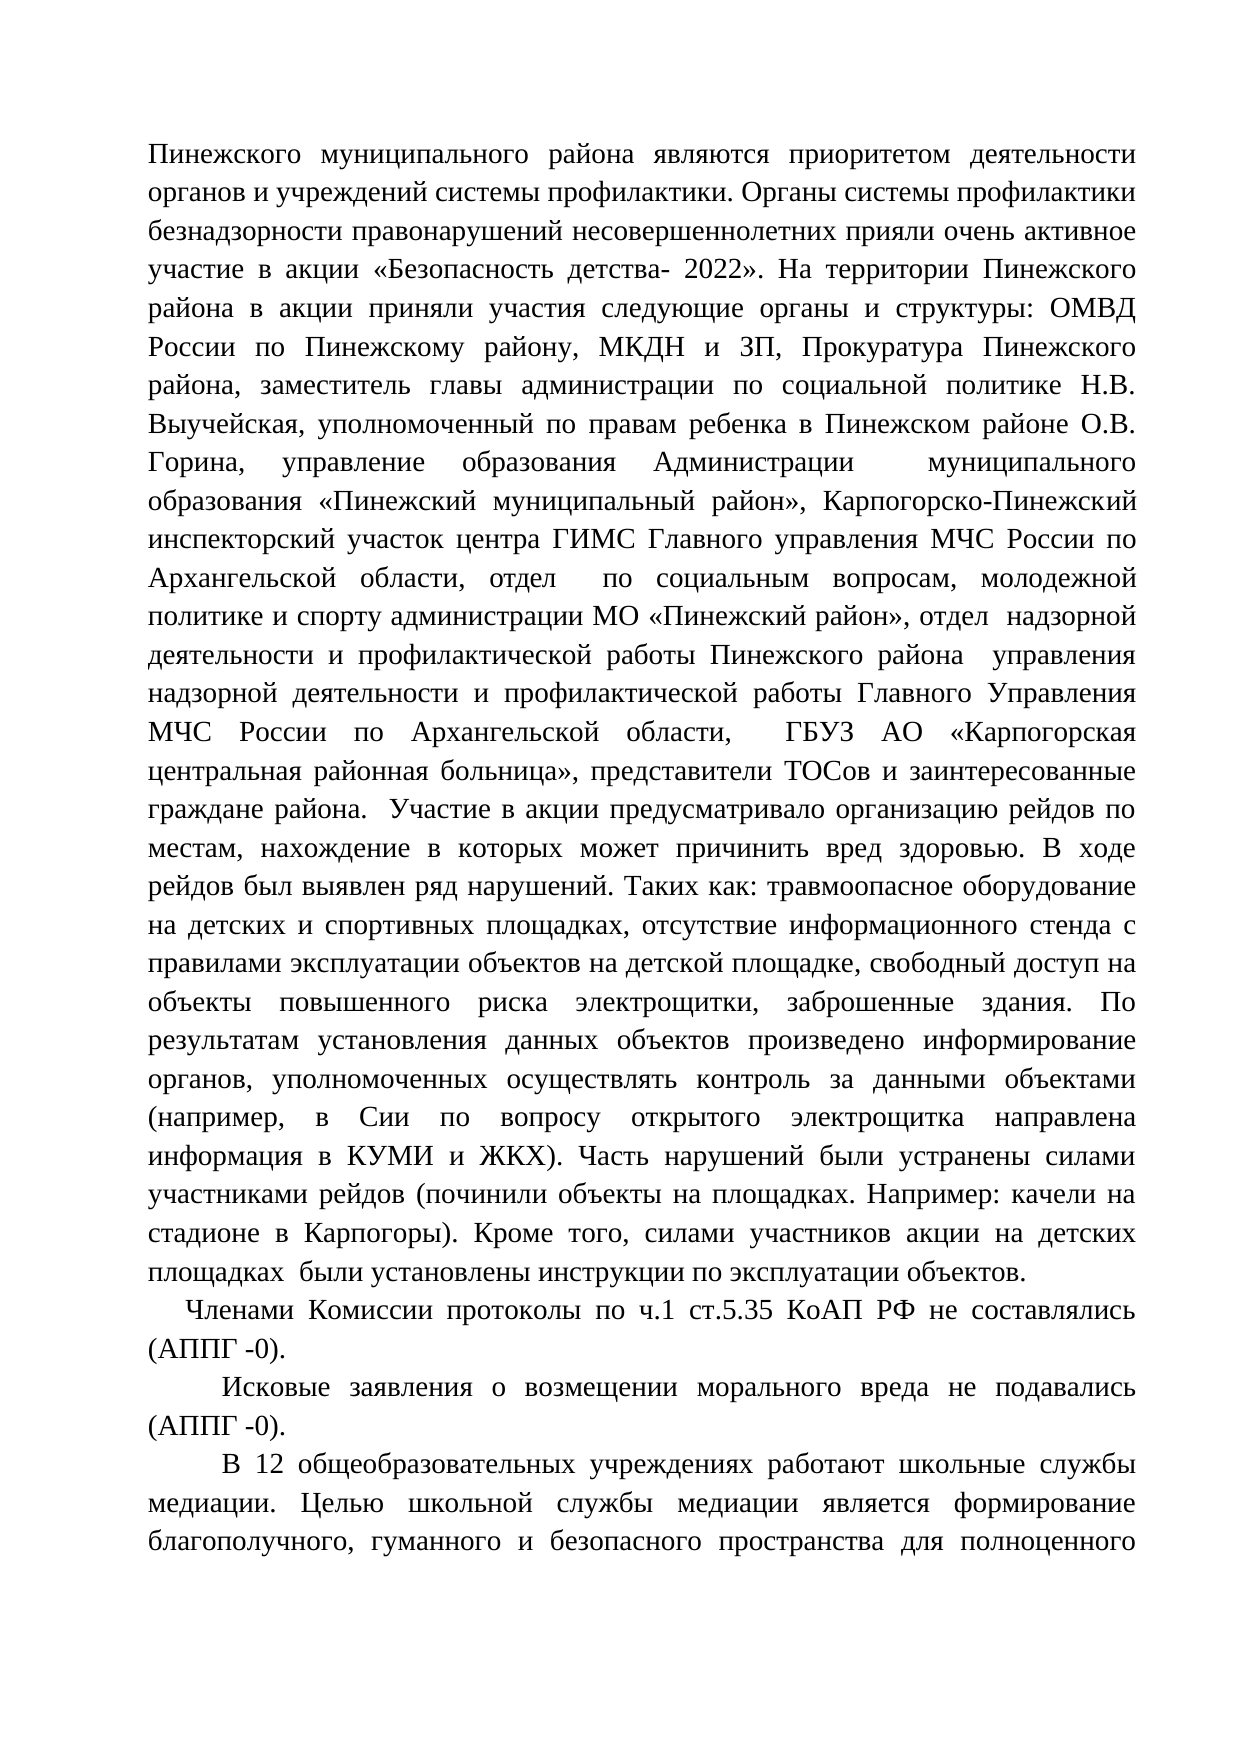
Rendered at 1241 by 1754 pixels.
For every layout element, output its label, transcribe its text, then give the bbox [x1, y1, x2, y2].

text Членами Комиссии протоколы по ч.1 ст.5.35 КоАП РФ не составлялись (АППГ -0). [148, 1289, 1143, 1364]
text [148, 1443, 1143, 1619]
text Исковые заявления о возмещении морального вреда не подавались (АППГ -0). [148, 1366, 1143, 1441]
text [148, 134, 1143, 1287]
